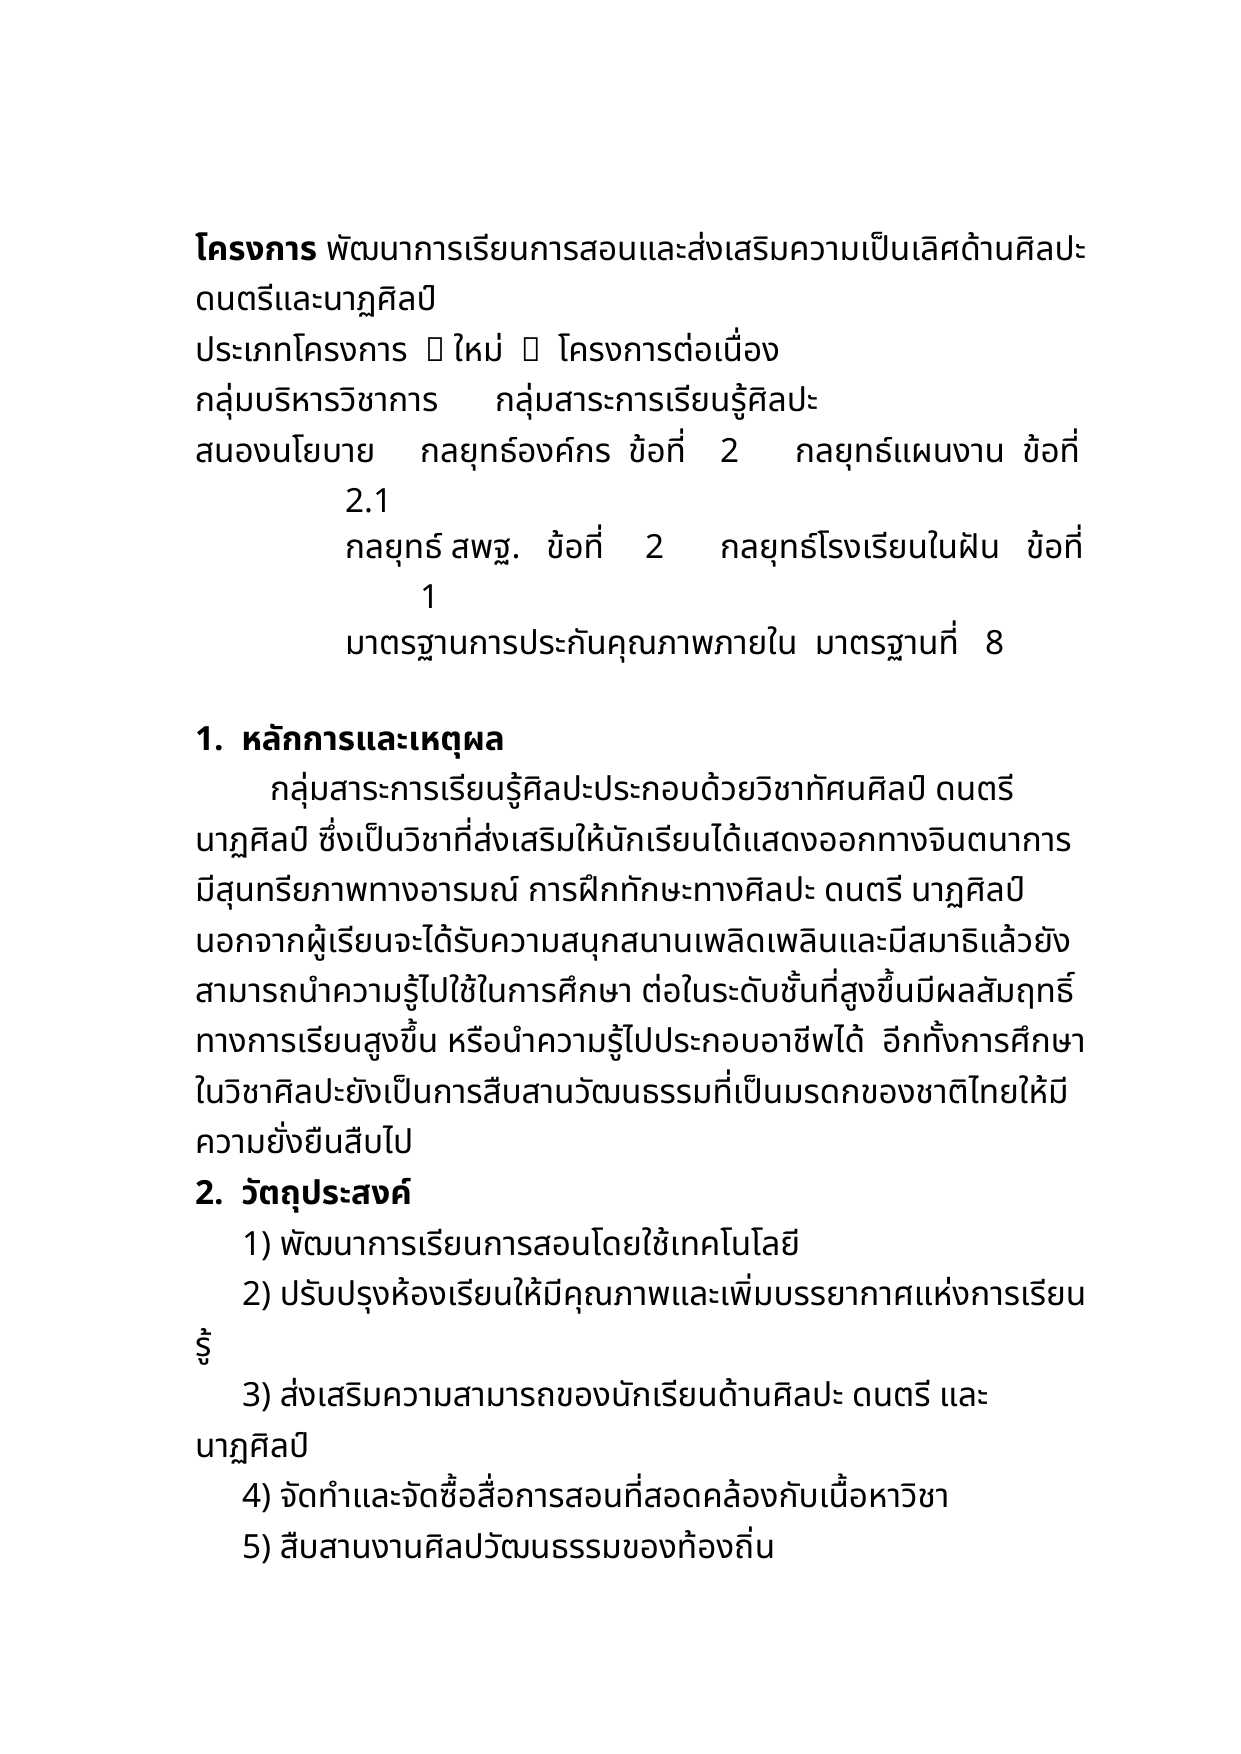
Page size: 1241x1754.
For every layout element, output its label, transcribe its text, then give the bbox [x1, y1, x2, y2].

text 5) สืบสานงานศิลปวัฒนธรรมของท้องถิ่น [195, 1523, 1090, 1573]
text 2. วัตถุประสงค์ [195, 1169, 1090, 1219]
text สนองนโยบาย กลยุทธ์องค์กร ข้อที่ 2 กลยุทธ์แผนงาน ข้อที่ 2.1 [195, 427, 1090, 523]
text กลุ่มสาระการเรียนรู้ศิลปะประกอบด้วยวิชาทัศนศิลป์ ดนตรี นาฏศิลป์ ซึ่งเป็นวิชาที่ส่งเสริมให้นักเรียนได้แสดงออกทางจินตนาการ มีสุนทรียภาพทางอารมณ์ การฝึกทักษะทางศิลปะ ดนตรี นาฏศิลป์ นอกจากผู้เรียนจะได้รับความสนุกสนานเพลิดเพลินและมีสมาธิแล้วยังสามารถนำความรู้ไปใช้ในการศึกษา ต่อในระดับชั้นที่สูงขึ้นมีผลสัมฤทธิ์ทางการเรียนสูงขึ้น หรือนำความรู้ไปประกอบอาชีพได้ อีกทั้งการศึกษา ในวิชาศิลปะยังเป็นการสืบสานวัฒนธรรมที่เป็นมรดกของชาติไทยให้มีความยั่งยืนสืบไป [195, 765, 1090, 1169]
text 2) ปรับปรุงห้องเรียนให้มีคุณภาพและเพิ่มบรรยากาศแห่งการเรียนรู้ [195, 1270, 1090, 1371]
text 1) พัฒนาการเรียนการสอนโดยใช้เทคโนโลยี [195, 1219, 1090, 1270]
text โครงการ พัฒนาการเรียนการสอนและส่งเสริมความเป็นเลิศด้านศิลปะดนตรีและนาฏศิลป์ [195, 225, 1090, 326]
text 3) ส่งเสริมความสามารถของนักเรียนด้านศิลปะ ดนตรี และนาฏศิลป์ [195, 1371, 1090, 1472]
text มาตรฐานการประกันคุณภาพภายใน มาตรฐานที่ 8 [195, 619, 1090, 669]
text กลยุทธ์ สพฐ. ข้อที่ 2 กลยุทธ์โรงเรียนในฝัน ข้อที่ 1 [195, 523, 1090, 619]
text 4) จัดทำและจัดซื้อสื่อการสอนที่สอดคล้องกับเนื้อหาวิชา [195, 1472, 1090, 1523]
text ประเภทโครงการ ใหม่ โครงการต่อเนื่อง [195, 326, 1090, 376]
text กลุ่มบริหารวิชาการ กลุ่มสาระการเรียนรู้ศิลปะ [195, 376, 1090, 427]
text 1. หลักการและเหตุผล [195, 715, 1090, 765]
